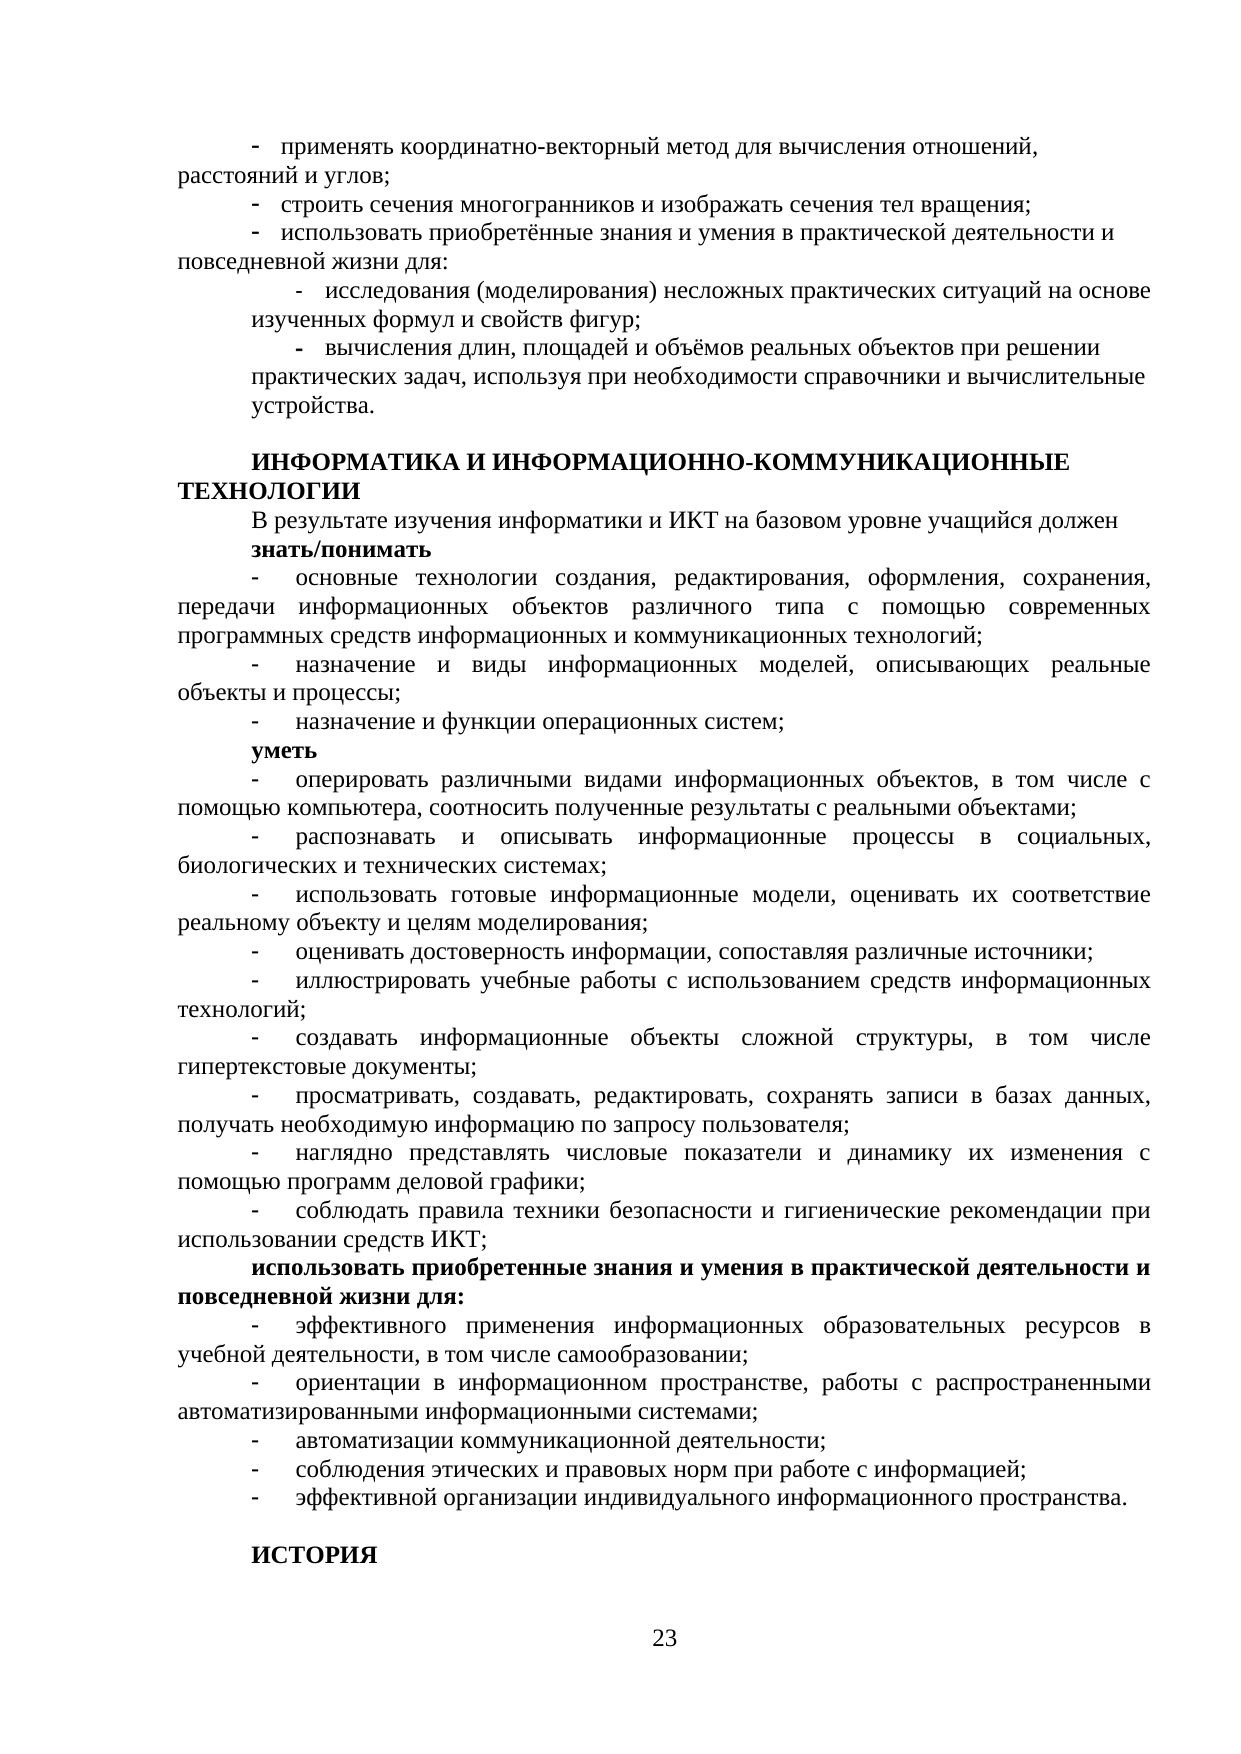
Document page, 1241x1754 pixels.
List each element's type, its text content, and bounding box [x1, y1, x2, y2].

text уметь [177, 735, 1152, 764]
text знать/понимать [177, 534, 1152, 562]
list соблюдать правила техники безопасности и гигиенические рекомендации при использовании средств ИКТ; [177, 1195, 1152, 1252]
list применять координатно-векторный метод для вычисления отношений, расстояний и углов; [177, 131, 1152, 189]
list назначение и функции операционных систем; [177, 706, 1152, 735]
text использовать приобретенные знания и умения в практической деятельности и повседневной жизни для: [177, 1252, 1152, 1310]
list автоматизации коммуникационной деятельности; [177, 1425, 1152, 1454]
text ИСТОРИЯ [177, 1540, 1152, 1569]
list наглядно представлять числовые показатели и динамику их изменения с помощью программ деловой графики; [177, 1137, 1152, 1195]
list иллюстрировать учебные работы с использованием средств информационных технологий; [177, 965, 1152, 1022]
list основные технологии создания, редактирования, оформления, сохранения, передачи информационных объектов различного типа с помощью современных программных средств информационных и коммуникационных технологий; [177, 562, 1152, 649]
list оперировать различными видами информационных объектов, в том числе с помощью компьютера, соотносить полученные результаты с реальными объектами; [177, 764, 1152, 821]
list использовать готовые информационные модели, оценивать их соответствие реальному объекту и целям моделирования; [177, 879, 1152, 936]
text ИНФОРМАТИКА И ИНФОРМАЦИОННО-КОММУНИКАЦИОННЫЕ ТЕХНОЛОГИИ [177, 447, 1152, 505]
list вычисления длин, площадей и объёмов реальных объектов при решении практических задач, используя при необходимости справочники и вычислительные устройства. [251, 332, 1152, 419]
list исследования (моделирования) несложных практических ситуаций на основе изученных формул и свойств фигур; [251, 275, 1152, 332]
list создавать информационные объекты сложной структуры, в том числе гипертекстовые документы; [177, 1022, 1152, 1080]
list оценивать достоверность информации, сопоставляя различные источники; [177, 936, 1152, 965]
list назначение и виды информационных моделей, описывающих реальные объекты и процессы; [177, 649, 1152, 706]
list строить сечения многогранников и изображать сечения тел вращения; [177, 189, 1152, 217]
list использовать приобретённые знания и умения в практической деятельности и повседневной жизни для: [177, 217, 1152, 275]
text В результате изучения информатики и ИКТ на базовом уровне учащийся должен [177, 505, 1152, 534]
list эффективной организации индивидуального информационного пространства. [177, 1482, 1152, 1511]
list эффективного применения информационных образовательных ресурсов в учебной деятельности, в том числе самообразовании; [177, 1310, 1152, 1367]
list соблюдения этических и правовых норм при работе с информацией; [177, 1454, 1152, 1482]
list распознавать и описывать информационные процессы в социальных, биологических и технических системах; [177, 821, 1152, 879]
list ориентации в информационном пространстве, работы с распространенными автоматизированными информационными системами; [177, 1367, 1152, 1425]
list просматривать, создавать, редактировать, сохранять записи в базах данных, получать необходимую информацию по запросу пользователя; [177, 1080, 1152, 1137]
